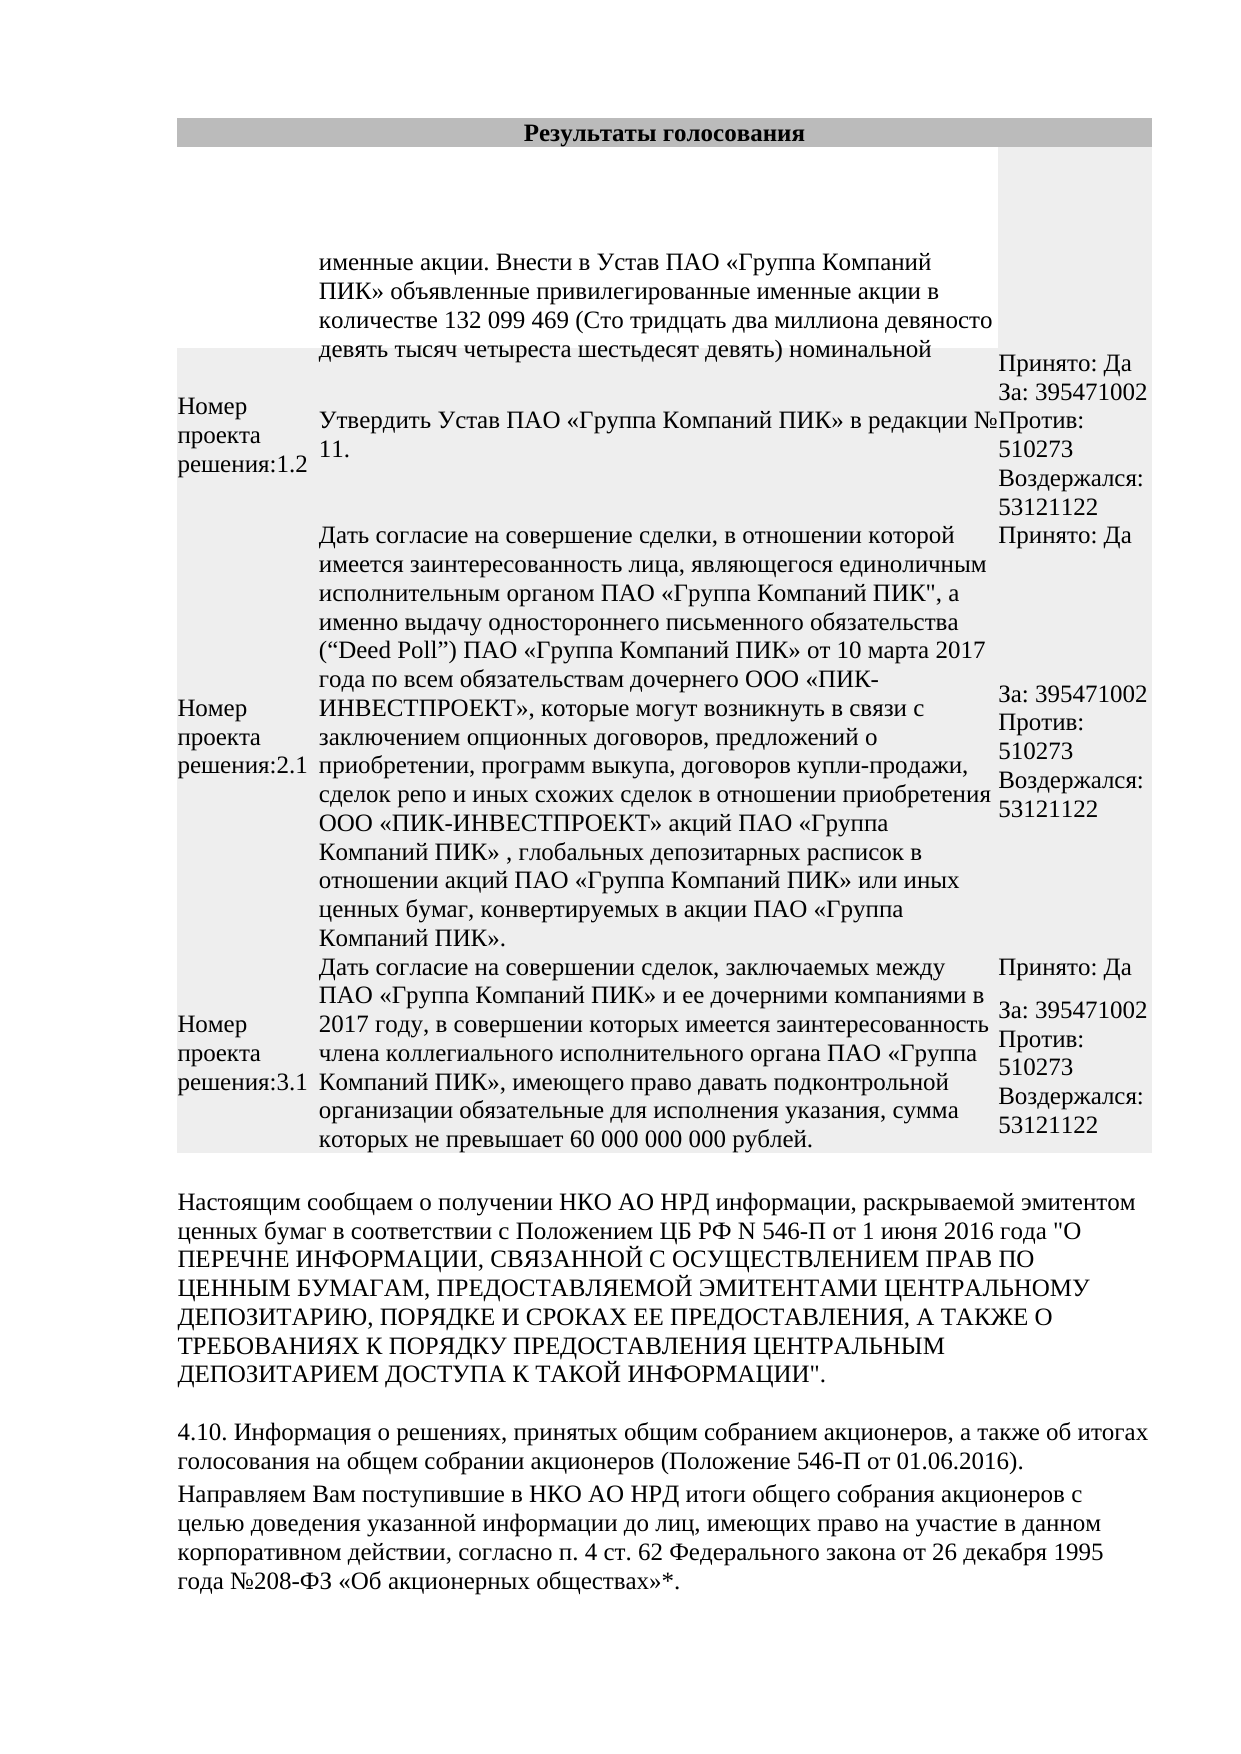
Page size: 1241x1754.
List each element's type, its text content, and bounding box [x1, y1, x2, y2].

table_cell Номер проекта решения:3.1 [177, 952, 319, 1153]
table_cell За: 395471002 Против: 510273 Воздержался: 53121122 [998, 549, 1152, 952]
table_cell Дать согласие на совершении сделок, заключаемых между ПАО «Группа Компаний ПИК» и ее дочерними компаниями в 2017 году, в совершении которых имеется заинтересованность члена коллегиального исполнительного органа ПАО «Группа Компаний ПИК», имеющего право давать подконтрольной организации обязательные для исполнения указания, сумма которых не превышает 60 000 000 000 рублей. [319, 952, 998, 1153]
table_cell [998, 147, 1152, 348]
table_header Результаты голосования [177, 118, 1152, 147]
table_cell Принято: Да [998, 521, 1152, 549]
table_cell Принято: Да [998, 348, 1152, 377]
text Настоящим сообщаем о получении НКО АО НРД информации, раскрываемой эмитентом ценных бумаг в соответствии с Положением ЦБ РФ N 546-П от 1 июня 2016 года "О ПЕРЕЧНЕ ИНФОРМАЦИИ, СВЯЗАННОЙ С ОСУЩЕСТВЛЕНИЕМ ПРАВ ПО ЦЕННЫМ БУМАГАМ, ПРЕДОСТАВЛЯЕМОЙ ЭМИТЕНТАМИ ЦЕНТРАЛЬНОМУ ДЕПОЗИТАРИЮ, ПОРЯДКЕ И СРОКАХ ЕЕ ПРЕДОСТАВЛЕНИЯ, А ТАКЖЕ О ТРЕБОВАНИЯХ К ПОРЯДКУ ПРЕДОСТАВЛЕНИЯ ЦЕНТРАЛЬНЫМ ДЕПОЗИТАРИЕМ ДОСТУПА К ТАКОЙ ИНФОРМАЦИИ". 4.10. Информация о решениях, принятых общим собранием акционеров, а также об итогах голосования на общем собрании акционеров (Положение 546-П от 01.06.2016). [177, 1187, 1152, 1474]
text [177, 1479, 1152, 1594]
table_cell Номер проекта решения:1.2 [177, 348, 319, 521]
table_cell Дать согласие на совершение сделки, в отношении которой имеется заинтересованность лица, являющегося единоличным исполнительным органом ПАО «Группа Компаний ПИК", а именно выдачу одностороннего письменного обязательства (“Deed Poll”) ПАО «Группа Компаний ПИК» от 10 марта 2017 года по всем обязательствам дочернего ООО «ПИК-ИНВЕСТПРОЕКТ», которые могут возникнуть в связи с заключением опционных договоров, предложений о приобретении, программ выкупа, договоров купли-продажи, сделок репо и иных схожих сделок в отношении приобретения ООО «ПИК-ИНВЕСТПРОЕКТ» акций ПАО «Группа Компаний ПИК» , глобальных депозитарных расписок в отношении акций ПАО «Группа Компаний ПИК» или иных ценных бумаг, конвертируемых в акции ПАО «Группа Компаний ПИК». [319, 521, 998, 952]
table_cell За: 395471002 Против: 510273 Воздержался: 53121122 [998, 981, 1152, 1153]
table_cell За: 395471002 Против: 510273 Воздержался: 53121122 [998, 377, 1152, 521]
table_cell Утвердить Устав ПАО «Группа Компаний ПИК» в редакции № 11. [319, 348, 998, 521]
table_cell Номер проекта решения:2.1 [177, 521, 319, 952]
table_cell Принято: Да [998, 952, 1152, 981]
